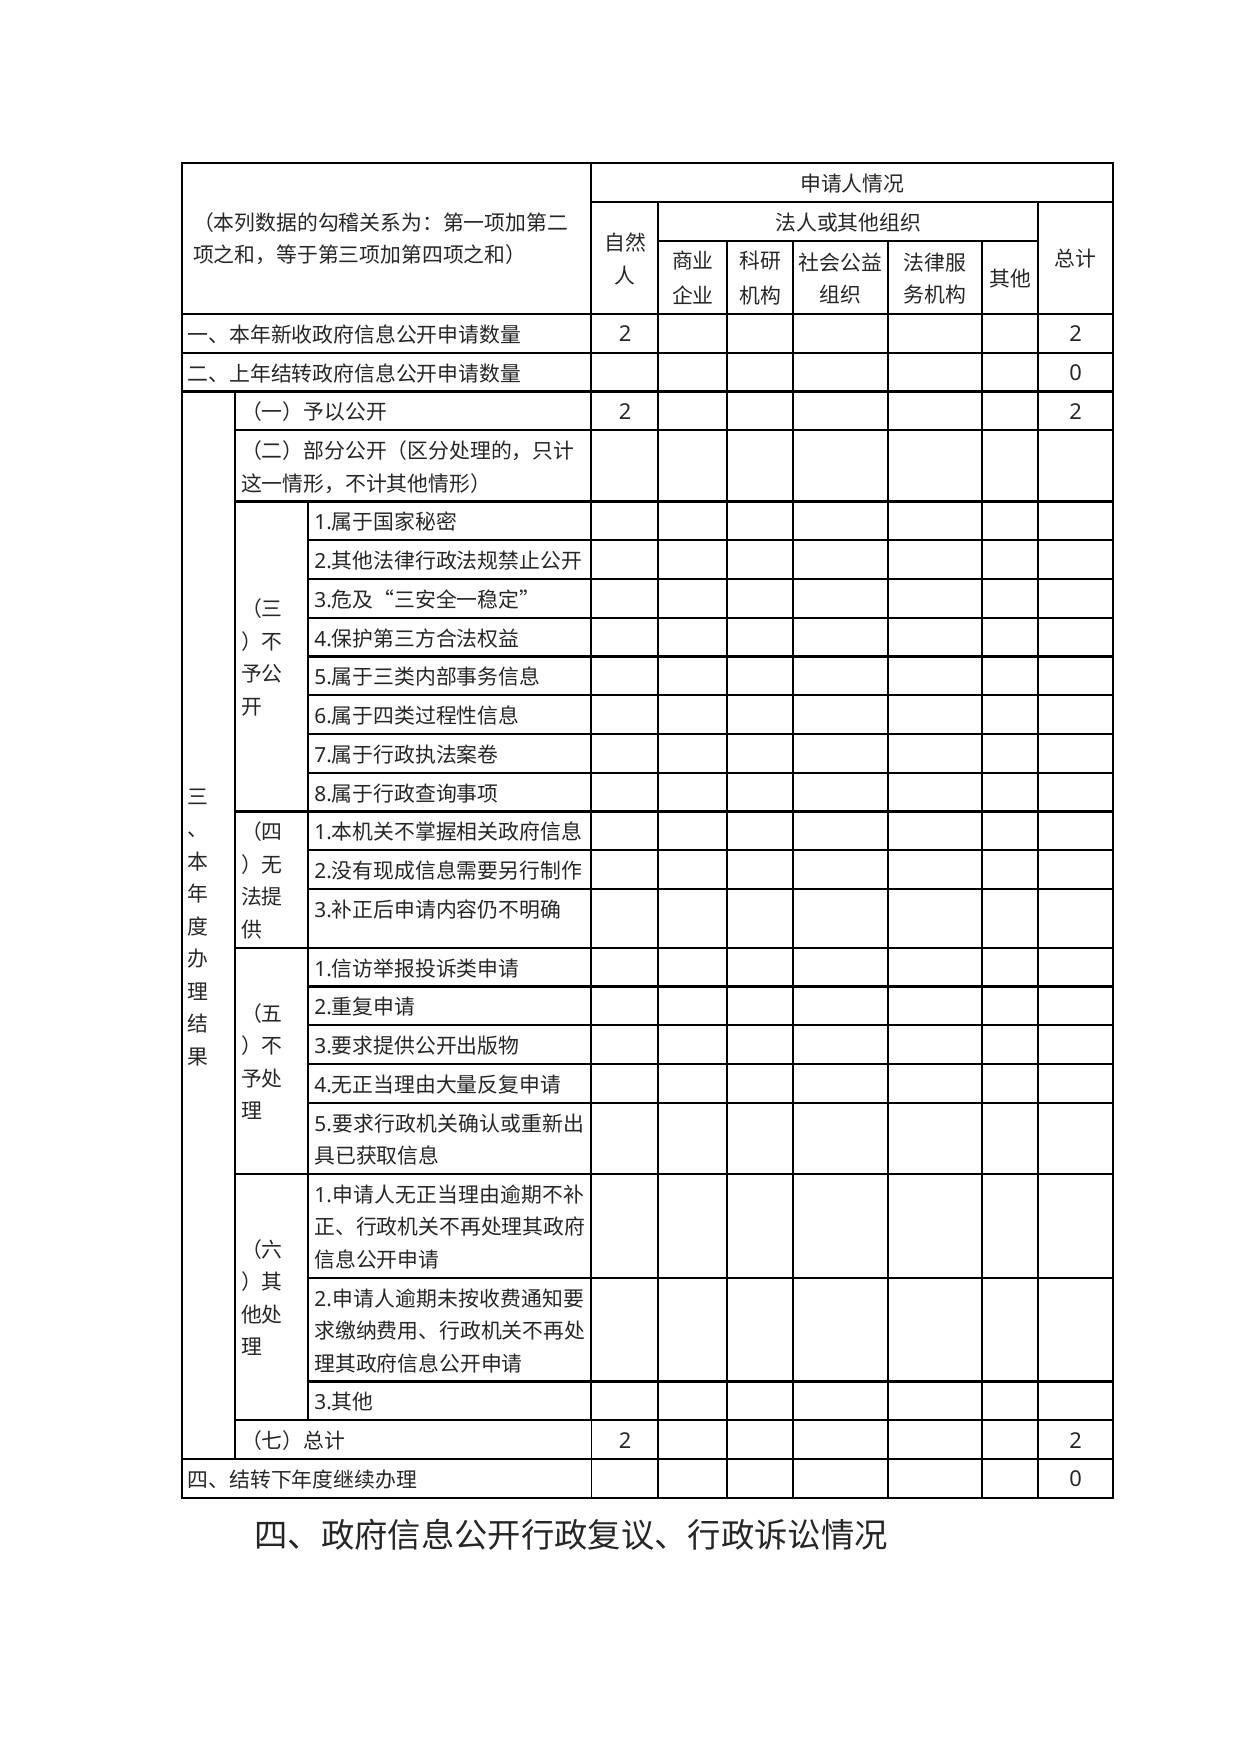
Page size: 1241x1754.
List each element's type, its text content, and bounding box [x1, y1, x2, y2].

table_cell [889, 431, 981, 500]
table_cell [728, 1383, 792, 1419]
table_cell [728, 541, 792, 578]
table_cell [983, 735, 1037, 772]
table_cell [659, 580, 726, 617]
table_cell [1039, 503, 1112, 539]
table_cell 5.要求行政机关确认或重新出具已获取信息 [309, 1104, 590, 1173]
table_cell [728, 1421, 792, 1458]
table_cell [889, 1279, 981, 1380]
table_cell [889, 1383, 981, 1419]
table_cell [1039, 1279, 1112, 1380]
table_cell [794, 851, 887, 888]
table_cell 其他 [983, 242, 1037, 313]
table_cell 8.属于行政查询事项 [309, 774, 590, 810]
table_cell 3.补正后申请内容仍不明确 [309, 890, 590, 947]
table_cell [794, 1175, 887, 1277]
table_cell [794, 619, 887, 655]
table_cell [592, 541, 657, 578]
table_cell [889, 393, 981, 429]
table_cell 1.信访举报投诉类申请 [309, 949, 590, 985]
table_cell [794, 774, 887, 810]
table_cell [983, 580, 1037, 617]
table_cell [1039, 1383, 1112, 1419]
table_cell 0 [1039, 354, 1112, 390]
table_cell [592, 1383, 657, 1419]
table_cell 3.其他 [309, 1383, 590, 1419]
table_cell 法人或其他组织 [659, 203, 1037, 239]
table_cell [659, 315, 726, 352]
table_cell [592, 851, 657, 888]
table_cell 总计 [1039, 203, 1112, 313]
table_cell [659, 696, 726, 733]
table_cell 四、结转下年度继续办理 [183, 1460, 591, 1497]
table_cell [794, 1279, 887, 1380]
table_cell [794, 1026, 887, 1063]
table_cell [1039, 1104, 1112, 1173]
table_cell 科研 机构 [728, 242, 792, 313]
table_cell [1039, 813, 1112, 849]
table_cell [592, 735, 657, 772]
table_cell 三、本年度办理结果 [183, 393, 234, 1458]
table_cell [659, 988, 726, 1024]
table_cell [889, 735, 981, 772]
table_cell [1039, 774, 1112, 810]
table_cell [592, 988, 657, 1024]
table_cell [728, 658, 792, 694]
table_cell [1039, 541, 1112, 578]
table_cell [1039, 431, 1112, 500]
table_cell [794, 949, 887, 985]
table_cell [728, 988, 792, 1024]
table_cell （一）予以公开 [236, 393, 590, 429]
table_cell [728, 503, 792, 539]
table_cell [728, 1104, 792, 1173]
table_cell [889, 774, 981, 810]
table_cell [728, 813, 792, 849]
table_cell 一、本年新收政府信息公开申请数量 [183, 315, 590, 352]
table_cell 2 [592, 315, 657, 352]
table_cell [592, 813, 657, 849]
table_cell [592, 619, 657, 655]
table_cell [983, 1383, 1037, 1419]
table_cell 2.没有现成信息需要另行制作 [309, 851, 590, 888]
table_cell [728, 1065, 792, 1102]
table_cell [659, 851, 726, 888]
table_cell [592, 1026, 657, 1063]
table_cell [659, 1175, 726, 1277]
table_cell [659, 1026, 726, 1063]
table_cell [592, 1104, 657, 1173]
table_cell [889, 658, 981, 694]
table_cell [659, 1104, 726, 1173]
table_cell [1039, 1026, 1112, 1063]
table_cell [659, 1460, 726, 1497]
table_cell [889, 1175, 981, 1277]
table_cell [983, 813, 1037, 849]
table_cell [889, 541, 981, 578]
table_cell 法律服务机构 [889, 242, 981, 313]
table_cell 1.属于国家秘密 [309, 503, 590, 539]
table_cell 6.属于四类过程性信息 [309, 696, 590, 733]
table_cell [794, 696, 887, 733]
table_cell [728, 619, 792, 655]
table_cell [889, 580, 981, 617]
table_cell [794, 503, 887, 539]
table_cell [728, 315, 792, 352]
table_cell [728, 890, 792, 947]
table_cell [983, 1026, 1037, 1063]
text 四、政府信息公开行政复议、行政诉讼情况 [179, 1499, 1061, 1568]
table_cell 2 [592, 1421, 657, 1458]
table_cell [983, 541, 1037, 578]
table_cell [889, 890, 981, 947]
table_cell [983, 1460, 1037, 1497]
table_cell [794, 580, 887, 617]
table_cell [983, 890, 1037, 947]
table_cell [983, 696, 1037, 733]
table_cell [794, 988, 887, 1024]
table_cell [794, 890, 887, 947]
table_cell 4.无正当理由大量反复申请 [309, 1065, 590, 1102]
table_cell [659, 949, 726, 985]
table_cell [592, 1175, 657, 1277]
table_cell [1039, 735, 1112, 772]
table_cell [592, 774, 657, 810]
table_header 申请人情况 [592, 164, 1112, 201]
table_cell [983, 1279, 1037, 1380]
table_cell [983, 354, 1037, 390]
table_cell [794, 393, 887, 429]
table_cell [794, 735, 887, 772]
table_cell 5.属于三类内部事务信息 [309, 658, 590, 694]
table_header （本列数据的勾稽关系为：第一项加第二项之和，等于第三项加第四项之和） [183, 164, 590, 313]
table_cell [592, 949, 657, 985]
table_cell [592, 890, 657, 947]
table_cell [659, 774, 726, 810]
table_cell [592, 696, 657, 733]
table_cell [659, 619, 726, 655]
table_cell 2.重复申请 [309, 988, 590, 1024]
table_cell [592, 1460, 657, 1497]
table_cell [1039, 851, 1112, 888]
table_cell 1.申请人无正当理由逾期不补正、行政机关不再处理其政府信息公开申请 [309, 1175, 590, 1277]
table_cell 2.其他法律行政法规禁止公开 [309, 541, 590, 578]
table_cell [794, 1065, 887, 1102]
table_cell [794, 354, 887, 390]
table_cell [889, 1421, 981, 1458]
table_cell [659, 658, 726, 694]
table_cell [794, 431, 887, 500]
table_cell [728, 431, 792, 500]
table_cell [983, 949, 1037, 985]
table_cell [659, 735, 726, 772]
table_cell [659, 541, 726, 578]
table_cell [592, 431, 657, 500]
table_cell [889, 315, 981, 352]
table_cell 1.本机关不掌握相关政府信息 [309, 813, 590, 849]
table_cell [983, 431, 1037, 500]
table_cell [983, 503, 1037, 539]
table_cell [794, 541, 887, 578]
table_cell [659, 503, 726, 539]
table_cell [983, 658, 1037, 694]
table_cell [728, 393, 792, 429]
table_cell 3.要求提供公开出版物 [309, 1026, 590, 1063]
table_cell [794, 1104, 887, 1173]
table_cell [592, 1279, 657, 1380]
table_cell 二、上年结转政府信息公开申请数量 [183, 354, 590, 390]
table_cell [1039, 890, 1112, 947]
table_cell [592, 658, 657, 694]
table_cell [889, 696, 981, 733]
table_cell [983, 619, 1037, 655]
table_cell [728, 1026, 792, 1063]
table_cell [983, 851, 1037, 888]
table_cell [1039, 580, 1112, 617]
table_cell [983, 315, 1037, 352]
table_cell [983, 774, 1037, 810]
table_cell 7.属于行政执法案卷 [309, 735, 590, 772]
table_cell [889, 1104, 981, 1173]
table_cell [983, 1104, 1037, 1173]
table_cell [659, 813, 726, 849]
table_cell [1039, 658, 1112, 694]
table_cell 4.保护第三方合法权益 [309, 619, 590, 655]
table_cell 2.申请人逾期未按收费通知要求缴纳费用、行政机关不再处理其政府信息公开申请 [309, 1279, 590, 1380]
table_cell [983, 393, 1037, 429]
table_cell [728, 851, 792, 888]
table_cell [1039, 988, 1112, 1024]
table_cell [659, 354, 726, 390]
table_cell [592, 1065, 657, 1102]
table_cell [889, 813, 981, 849]
table_cell （五）不予处理 [236, 949, 307, 1173]
table_cell [659, 393, 726, 429]
table_cell [728, 1175, 792, 1277]
table_cell [592, 503, 657, 539]
table_cell [794, 1421, 887, 1458]
table_cell [889, 988, 981, 1024]
table_cell [1039, 1065, 1112, 1102]
table_cell 商业 企业 [659, 242, 726, 313]
table_cell [728, 774, 792, 810]
table_cell [889, 1460, 981, 1497]
table_cell [1039, 696, 1112, 733]
table_cell [889, 619, 981, 655]
table_cell 社会公益组织 [794, 242, 887, 313]
table_cell [889, 949, 981, 985]
table_cell [983, 1065, 1037, 1102]
table_cell [889, 354, 981, 390]
table_cell [728, 1460, 792, 1497]
table_cell [728, 580, 792, 617]
table_cell （三）不予公开 [236, 503, 307, 810]
table_cell [728, 696, 792, 733]
table_cell [728, 735, 792, 772]
table_cell （七）总计 [236, 1421, 591, 1458]
table_cell [983, 1421, 1037, 1458]
table_cell [794, 1460, 887, 1497]
table_cell [889, 1026, 981, 1063]
table_cell （四）无法提供 [236, 813, 307, 947]
table_cell [889, 503, 981, 539]
table_cell [983, 988, 1037, 1024]
table_cell [728, 354, 792, 390]
table_cell [659, 1065, 726, 1102]
table_cell [659, 1279, 726, 1380]
table_cell [889, 1065, 981, 1102]
table_cell [794, 658, 887, 694]
table_cell 2 [1039, 393, 1112, 429]
table_cell [794, 813, 887, 849]
table_cell 2 [592, 393, 657, 429]
table_cell [794, 315, 887, 352]
table_cell [1039, 949, 1112, 985]
table_cell [983, 1175, 1037, 1277]
table_cell [659, 431, 726, 500]
table_cell [1039, 619, 1112, 655]
table_cell （六）其他处理 [236, 1175, 307, 1419]
table_cell [592, 354, 657, 390]
table_cell 2 [1039, 1421, 1112, 1458]
table_cell [659, 1421, 726, 1458]
table_cell [659, 890, 726, 947]
table_cell [592, 580, 657, 617]
table_cell [728, 949, 792, 985]
table_cell [1039, 1175, 1112, 1277]
table_cell 自然人 [592, 203, 657, 313]
table_cell 0 [1039, 1460, 1112, 1497]
table_cell [728, 1279, 792, 1380]
table_cell （二）部分公开（区分处理的，只计这一情形，不计其他情形） [236, 431, 590, 500]
table_cell [889, 851, 981, 888]
table_cell [794, 1383, 887, 1419]
table_cell 2 [1039, 315, 1112, 352]
table_cell [659, 1383, 726, 1419]
table_cell 3.危及“三安全一稳定” [309, 580, 590, 617]
